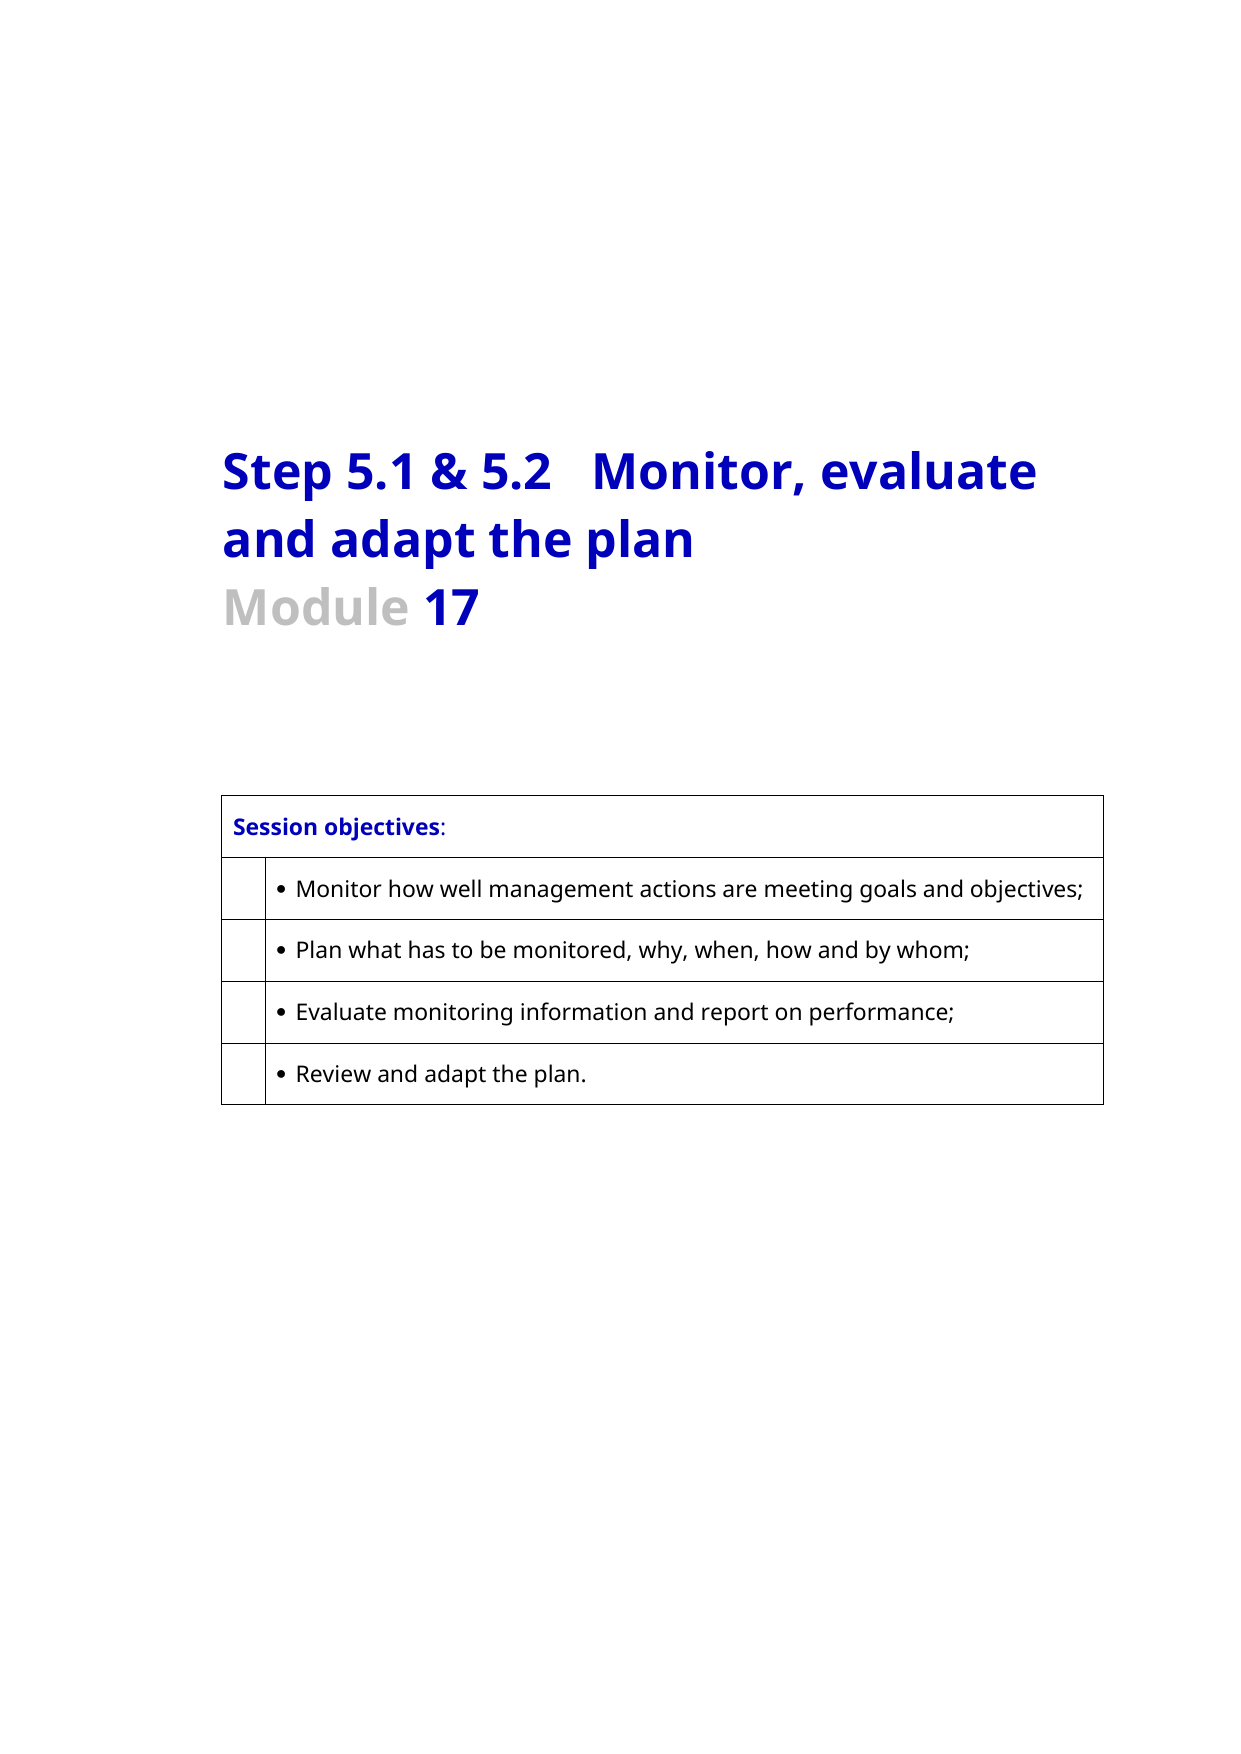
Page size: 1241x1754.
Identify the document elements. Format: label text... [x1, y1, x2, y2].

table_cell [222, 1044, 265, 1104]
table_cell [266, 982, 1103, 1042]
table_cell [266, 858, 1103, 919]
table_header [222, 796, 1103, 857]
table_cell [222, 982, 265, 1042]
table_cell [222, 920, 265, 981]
text Step 5.1 & 5.2 Monitor, evaluate and adapt the plan Module 17 [223, 436, 1092, 641]
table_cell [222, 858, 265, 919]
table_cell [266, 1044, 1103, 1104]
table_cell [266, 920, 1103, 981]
